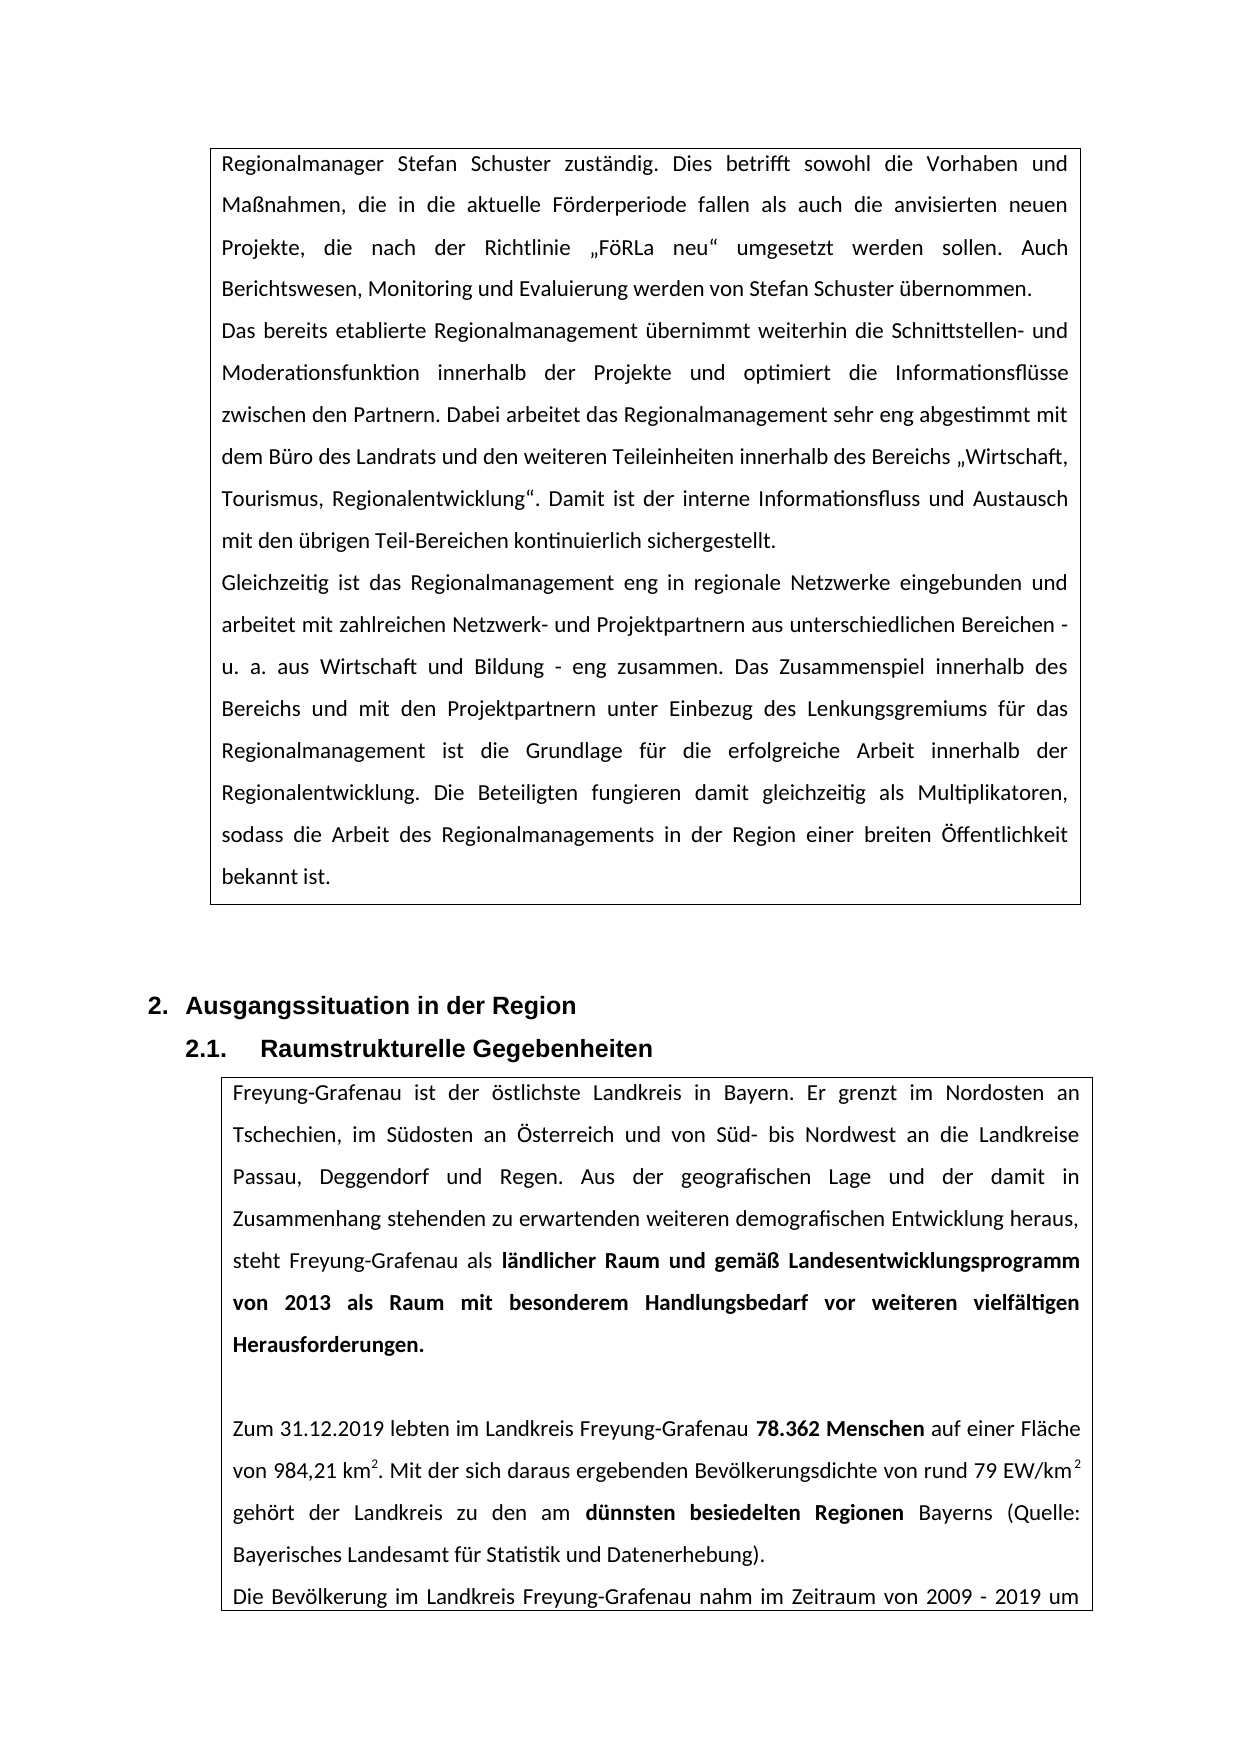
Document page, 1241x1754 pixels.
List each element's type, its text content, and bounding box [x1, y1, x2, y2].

list Raumstrukturelle Gegebenheiten [185, 1034, 1093, 1063]
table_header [222, 1078, 1092, 1610]
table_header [211, 149, 1080, 903]
list Ausgangssituation in der Region [148, 991, 1093, 1019]
